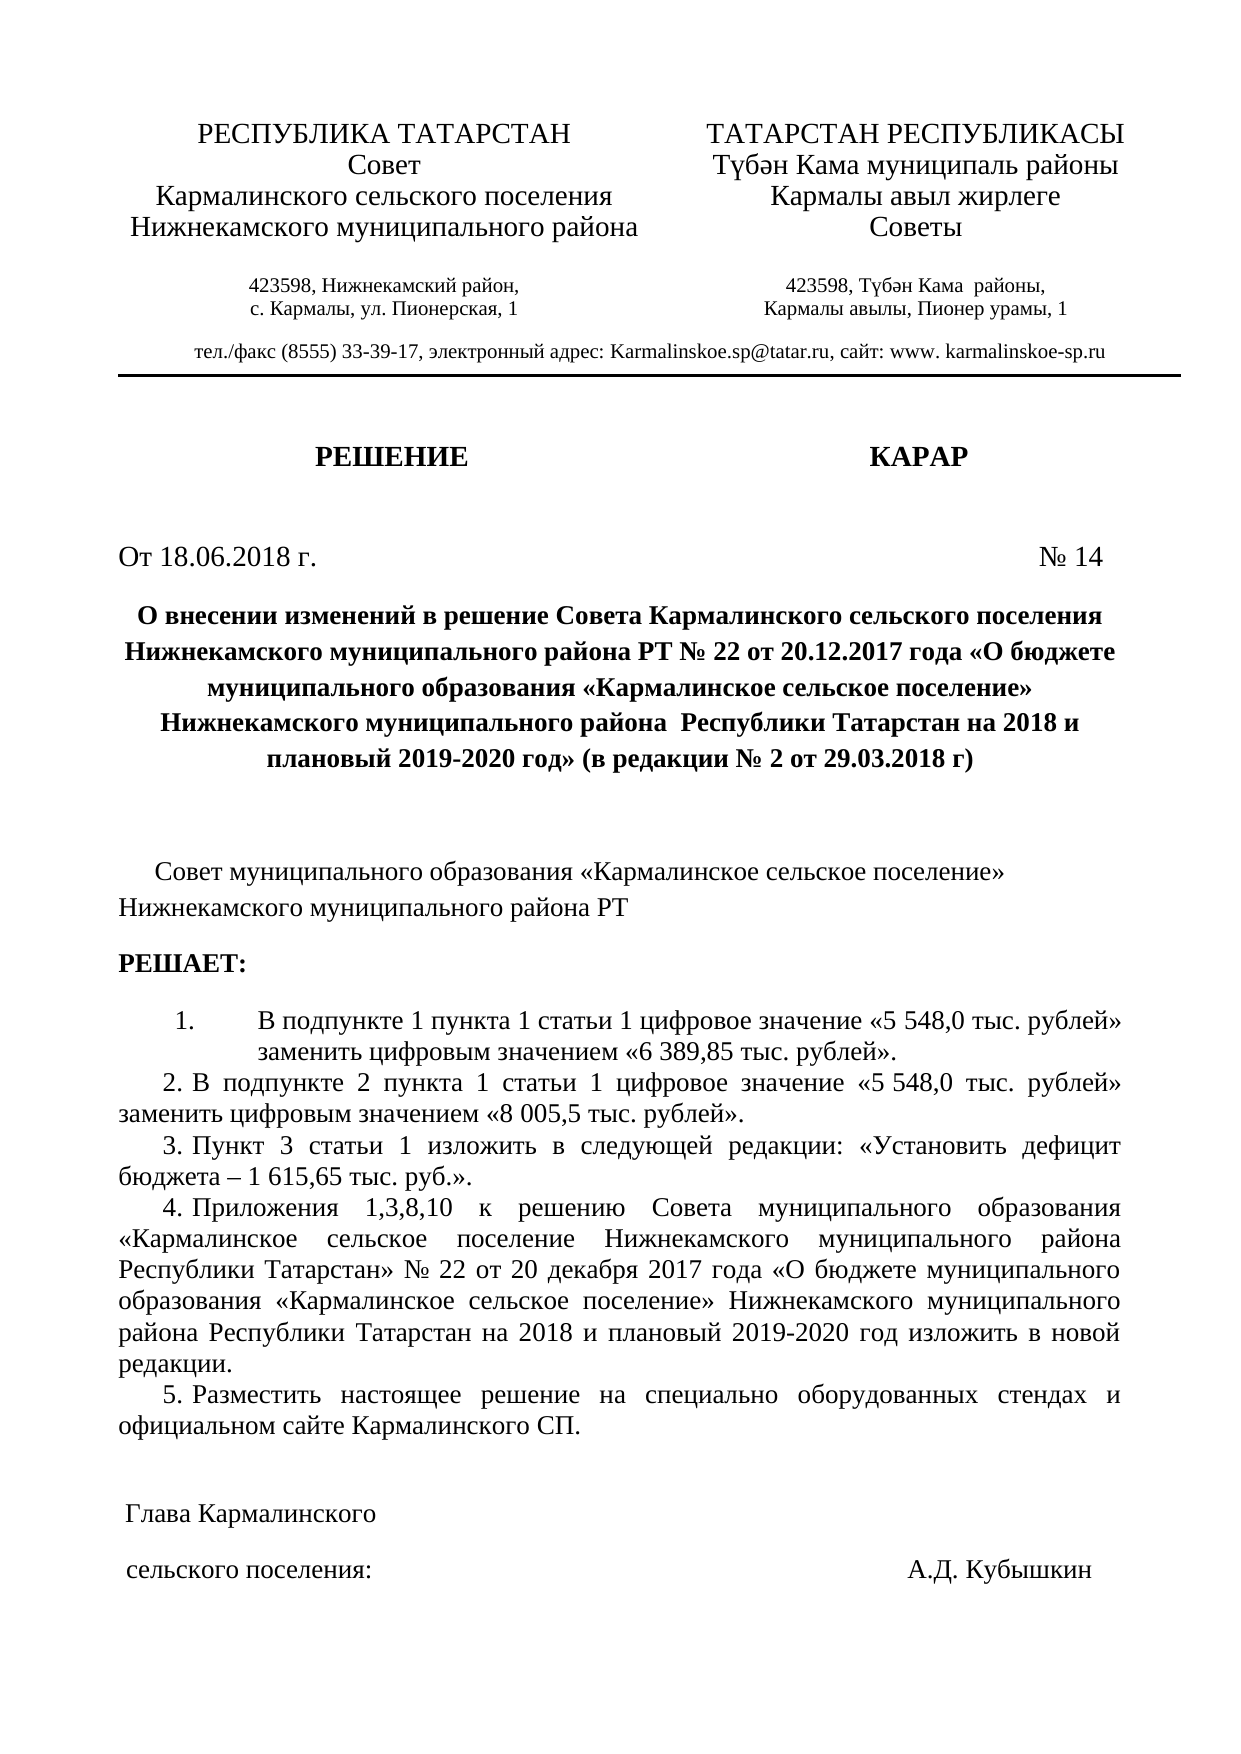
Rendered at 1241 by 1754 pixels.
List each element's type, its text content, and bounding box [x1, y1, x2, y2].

text РЕШАЕТ: [118, 948, 1122, 979]
list В подпункте 2 пункта 1 статьи 1 цифровое значение «5 548,0 тыс. рублей» заменить цифровым значением «8 005,5 тыс. рублей». [118, 1066, 1122, 1129]
text сельского поселения: А.Д. Кубышкин [106, 1553, 1122, 1584]
text Совет муниципального образования «Кармалинское сельское поселение» Нижнекамского муниципального района РТ [118, 855, 1122, 922]
table_header РЕСПУБЛИКА ТАТАРСТАН Совет Кармалинского сельского поселения Нижнекамского муниципального района 423598, Нижнекамский район, с. Кармалы, ул. Пионерская, 1 [118, 118, 650, 339]
text От 18.06.2018 г. № 14 [118, 539, 1122, 573]
list Приложения 1,3,8,10 к решению Совета муниципального образования «Кармалинское сельское поселение Нижнекамского муниципального района Республики Татарстан» № 22 от 20 декабря 2017 года «О бюджете муниципального образования «Кармалинское сельское поселение» Нижнекамского муниципального района Республики Татарстан на 2018 и плановый 2019-2020 год изложить в новой редакции. [118, 1191, 1122, 1378]
text О внесении изменений в решение Совета Кармалинского сельского поселения Нижнекамского муниципального района РТ № 22 от 20.12.2017 года «О бюджете муниципального образования «Кармалинское сельское поселение» Нижнекамского муниципального района Республики Татарстан на 2018 и плановый 2019-2020 год» (в редакции № 2 от 29.03.2018 г) [118, 599, 1122, 773]
text Глава Кармалинского [118, 1497, 1122, 1528]
list В подпункте 1 пункта 1 статьи 1 цифровое значение «5 548,0 тыс. рублей» заменить цифровым значением «6 389,85 тыс. рублей». [174, 1004, 1122, 1066]
table_cell тел./факс (8555) 33-39-17, электронный адрес: Karmalinskoe.sp@tatar.ru, сайт: www. karmalinskoe-sp.ru [118, 339, 1181, 374]
table_header ТАТАРСТАН РЕСПУБЛИКАСЫ Түбән Кама муниципаль районы Кармалы авыл жирлеге Советы 423598, Түбән Кама районы, Кармалы авылы, Пионер урамы, 1 [650, 118, 1181, 339]
text РЕШЕНИЕ КАРАР [118, 439, 1122, 472]
list Пункт 3 статьи 1 изложить в следующей редакции: «Установить дефицит бюджета – 1 615,65 тыс. руб.». [118, 1129, 1122, 1191]
list Разместить настоящее решение на специально оборудованных стендах и официальном сайте Кармалинского СП. [118, 1378, 1122, 1440]
